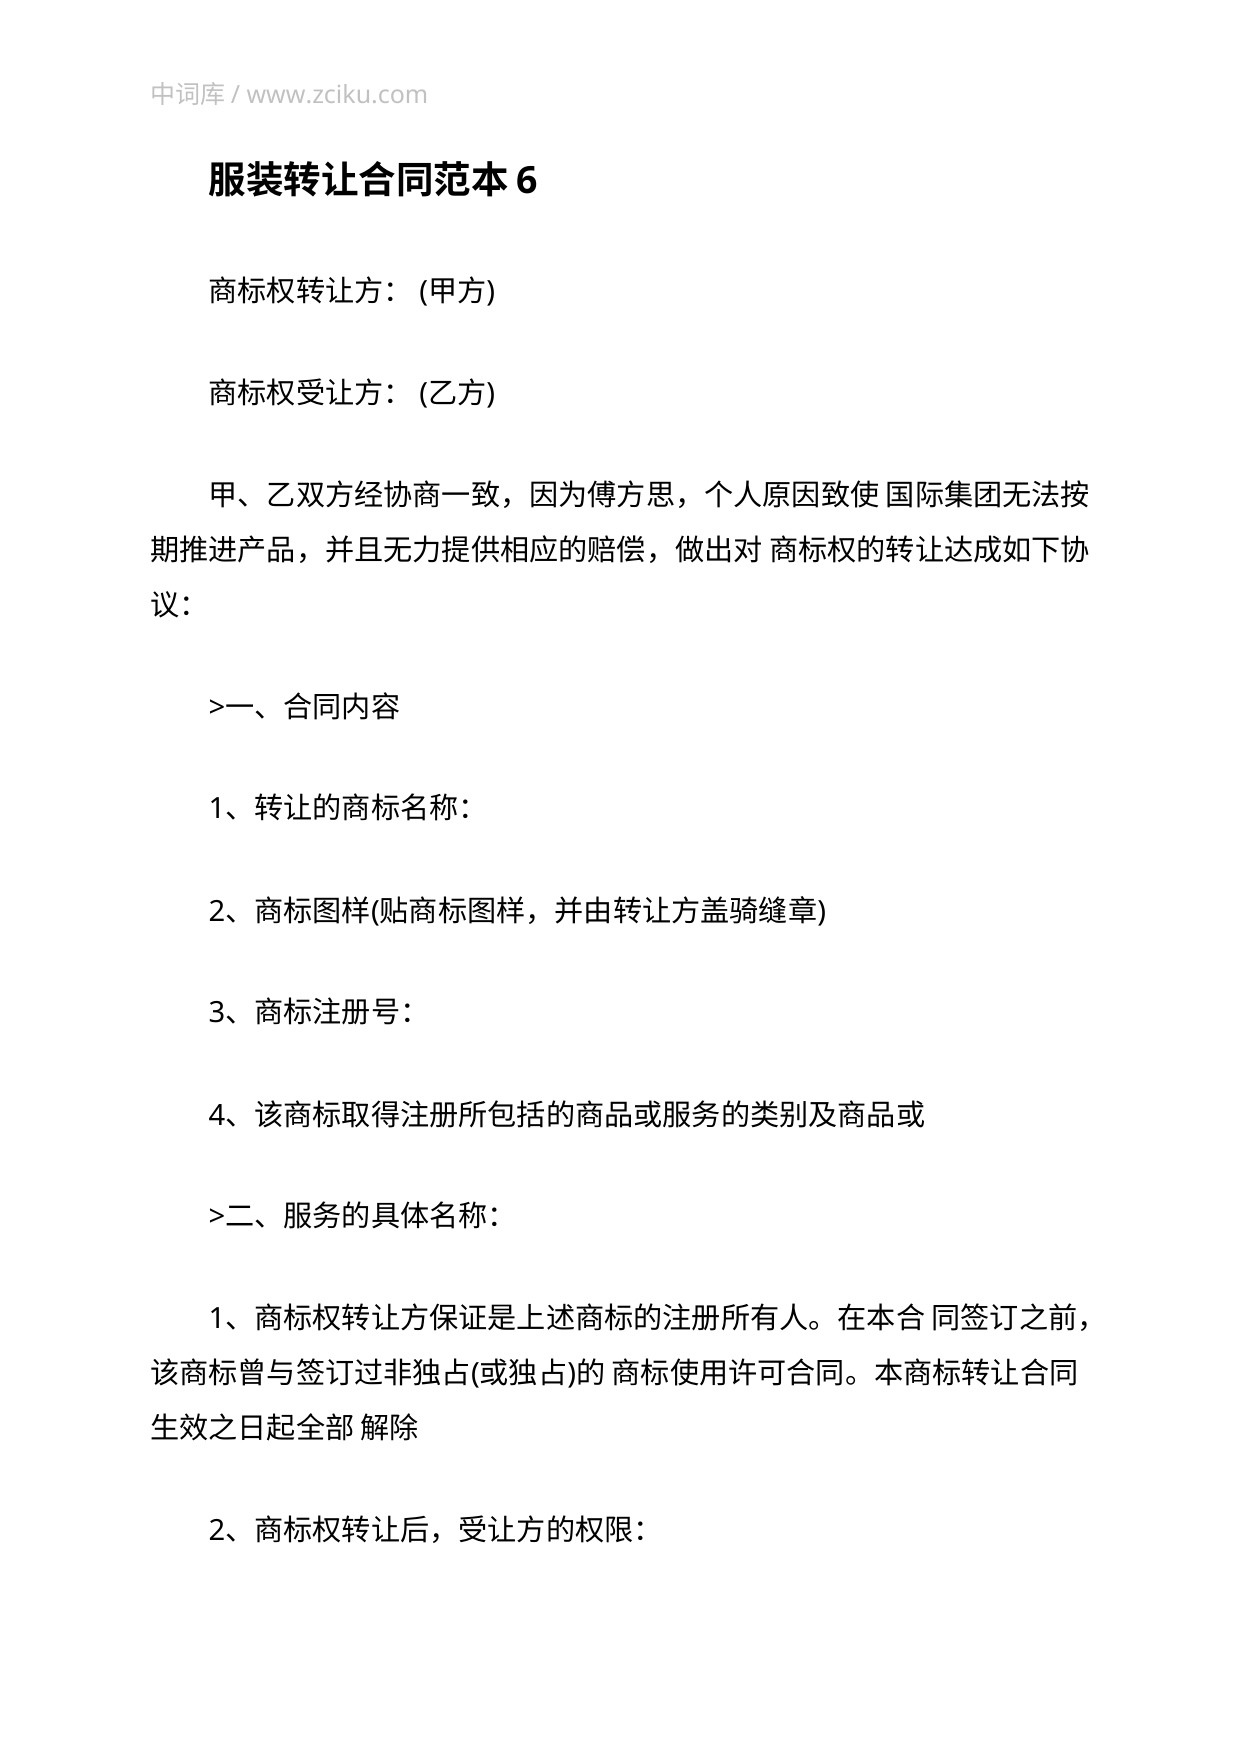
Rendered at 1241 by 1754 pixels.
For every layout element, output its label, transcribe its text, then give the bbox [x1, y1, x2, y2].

text 1、转让的商标名称： [150, 785, 1090, 827]
text 甲、乙双方经协商一致，因为傅方思，个人原因致使 国际集团无法按期推进产品，并且无力提供相应的赔偿，做出对 商标权的转让达成如下协议： [150, 472, 1090, 624]
text 3、商标注册号： [150, 989, 1090, 1031]
text 商标权受让方： (乙方) [150, 369, 1090, 412]
text 2、商标权转让后，受让方的权限： [150, 1507, 1090, 1549]
text 服装转让合同范本6 [150, 150, 1090, 204]
text 4、该商标取得注册所包括的商品或服务的类别及商品或 [150, 1091, 1090, 1133]
text >二、服务的具体名称： [150, 1193, 1090, 1235]
text >一、合同内容 [150, 683, 1090, 726]
text 2、商标图样(贴商标图样，并由转让方盖骑缝章) [150, 887, 1090, 929]
text 商标权转让方： (甲方) [150, 268, 1090, 310]
text 1、商标权转让方保证是上述商标的注册所有人。在本合 同签订之前，该商标曾与签订过非独占(或独占)的 商标使用许可合同。本商标转让合同生效之日起全部 解除 [150, 1295, 1090, 1447]
